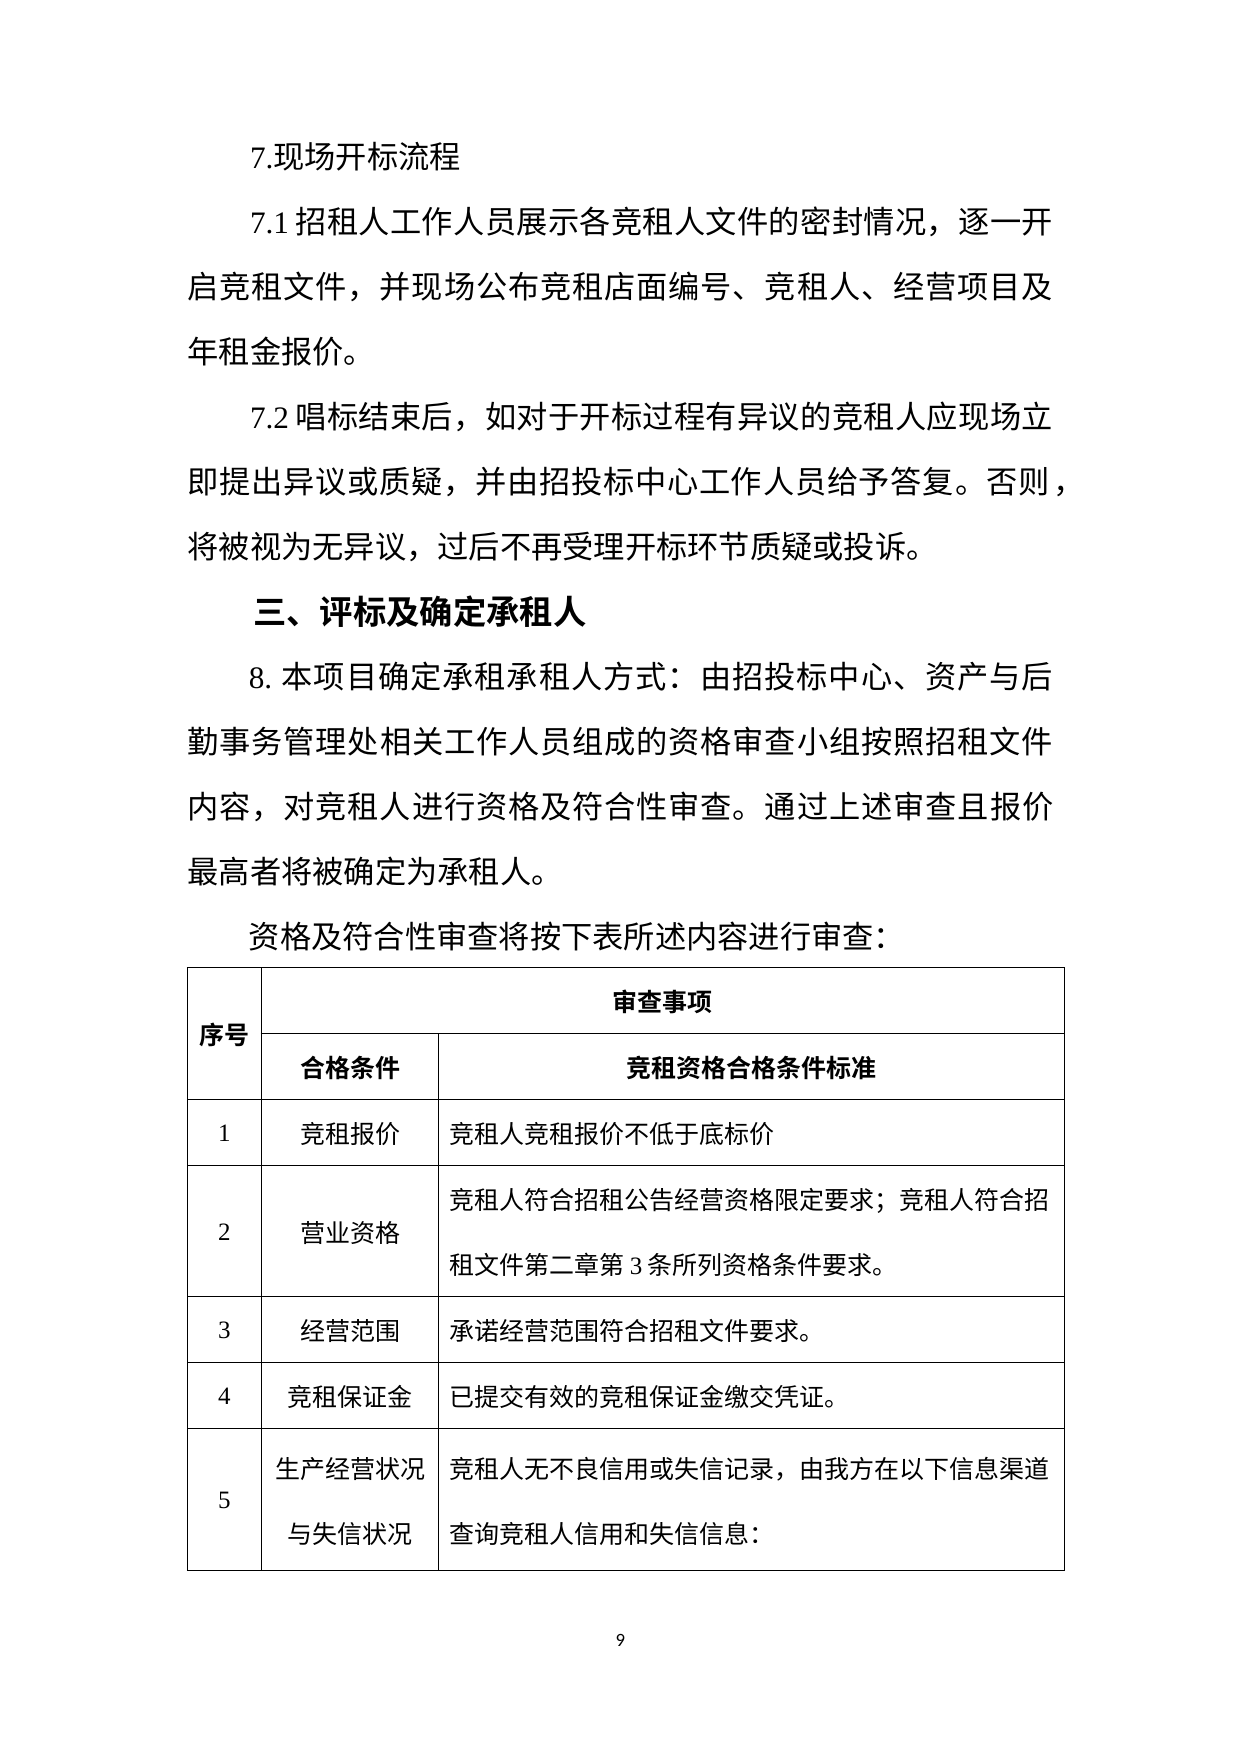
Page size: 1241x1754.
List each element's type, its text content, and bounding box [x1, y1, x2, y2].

text 三、评标及确定承租人 [187, 577, 1009, 642]
table_cell 已提交有效的竞租保证金缴交凭证。 [439, 1363, 1064, 1428]
table_header 序号 [188, 968, 261, 1099]
table_cell 竞租报价 [262, 1100, 438, 1165]
table_cell 承诺经营范围符合招租文件要求。 [439, 1297, 1064, 1362]
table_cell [439, 1429, 1064, 1570]
table_cell 营业资格 [262, 1166, 438, 1296]
text 7.1招租人工作人员展示各竞租人文件的密封情况，逐一开启竞租文件，并现场公布竞租店面编号、竞租人、经营项目及年租金报价。 [187, 187, 1053, 382]
table_cell 1 [188, 1100, 261, 1165]
table_header 审查事项 [262, 968, 1064, 1033]
text 资格及符合性审查将按下表所述内容进行审查： [187, 902, 1053, 967]
table_cell 竞租人竞租报价不低于底标价 [439, 1100, 1064, 1165]
table_cell 竞租资格合格条件标准 [439, 1034, 1064, 1099]
table_cell 4 [188, 1363, 261, 1428]
table_cell 竞租人符合招租公告经营资格限定要求；竞租人符合招租文件第二章第3条所列资格条件要求。 [439, 1166, 1064, 1296]
text 8. 本项目确定承租承租人方式：由招投标中心、资产与后勤事务管理处相关工作人员组成的资格审查小组按照招租文件内容，对竞租人进行资格及符合性审查。通过上述审查且报价最高者将被确定为承租人。 [187, 642, 1053, 902]
text 7.2唱标结束后，如对于开标过程有异议的竞租人应现场立即提出异议或质疑，并由招投标中心工作人员给予答复。否则，将被视为无异议，过后不再受理开标环节质疑或投诉。 [187, 382, 1053, 577]
table_cell 竞租保证金 [262, 1363, 438, 1428]
text 7.现场开标流程 [187, 122, 1009, 187]
table_cell 2 [188, 1166, 261, 1296]
table_cell 5 [188, 1429, 261, 1570]
table_cell 生产经营状况与失信状况 [262, 1429, 438, 1570]
table_cell 经营范围 [262, 1297, 438, 1362]
table_cell 3 [188, 1297, 261, 1362]
table_cell 合格条件 [262, 1034, 438, 1099]
